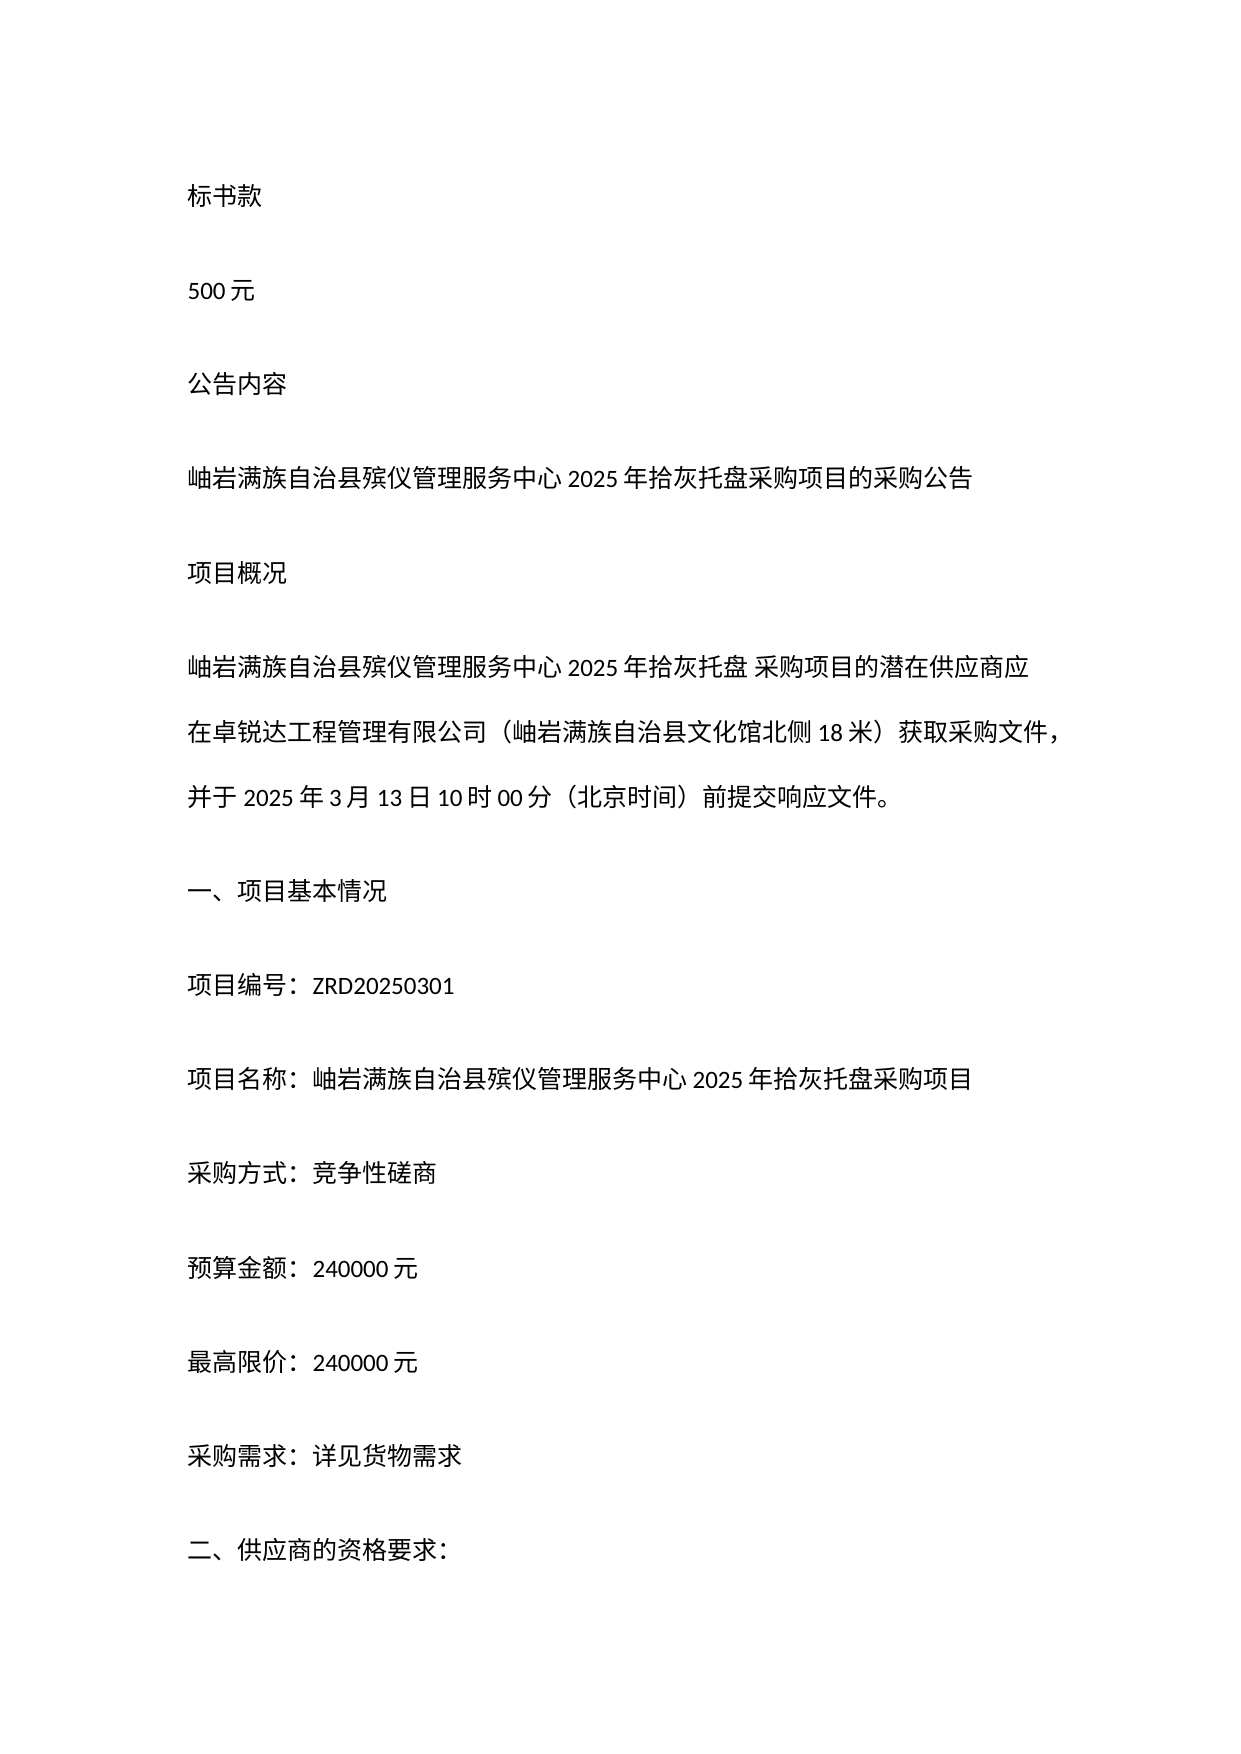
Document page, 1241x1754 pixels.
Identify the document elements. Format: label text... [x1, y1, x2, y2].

text 项目名称：岫岩满族自治县殡仪管理服务中心2025年拾灰托盘采购项目 [187, 1045, 1053, 1110]
text 最高限价：240000元 [187, 1328, 1053, 1393]
text 标书款 [187, 162, 1053, 227]
text 岫岩满族自治县殡仪管理服务中心2025年拾灰托盘 采购项目的潜在供应商应在卓锐达工程管理有限公司（岫岩满族自治县文化馆北侧18米）获取采购文件，并于 2025年3月13日10时00分（北京时间）前提交响应文件。 [187, 633, 1053, 828]
text 一、项目基本情况 [187, 857, 1053, 922]
text 项目概况 [187, 539, 1053, 604]
text 项目编号：ZRD20250301 [187, 951, 1053, 1016]
text 预算金额：240000元 [187, 1234, 1053, 1299]
text 500元 [187, 256, 1053, 321]
text 二、供应商的资格要求： [187, 1516, 1053, 1581]
text 采购需求：详见货物需求 [187, 1422, 1053, 1487]
text 公告内容 [187, 350, 1053, 415]
text 岫岩满族自治县殡仪管理服务中心2025年拾灰托盘采购项目的采购公告 [187, 444, 1053, 509]
text 采购方式：竞争性磋商 [187, 1139, 1053, 1204]
